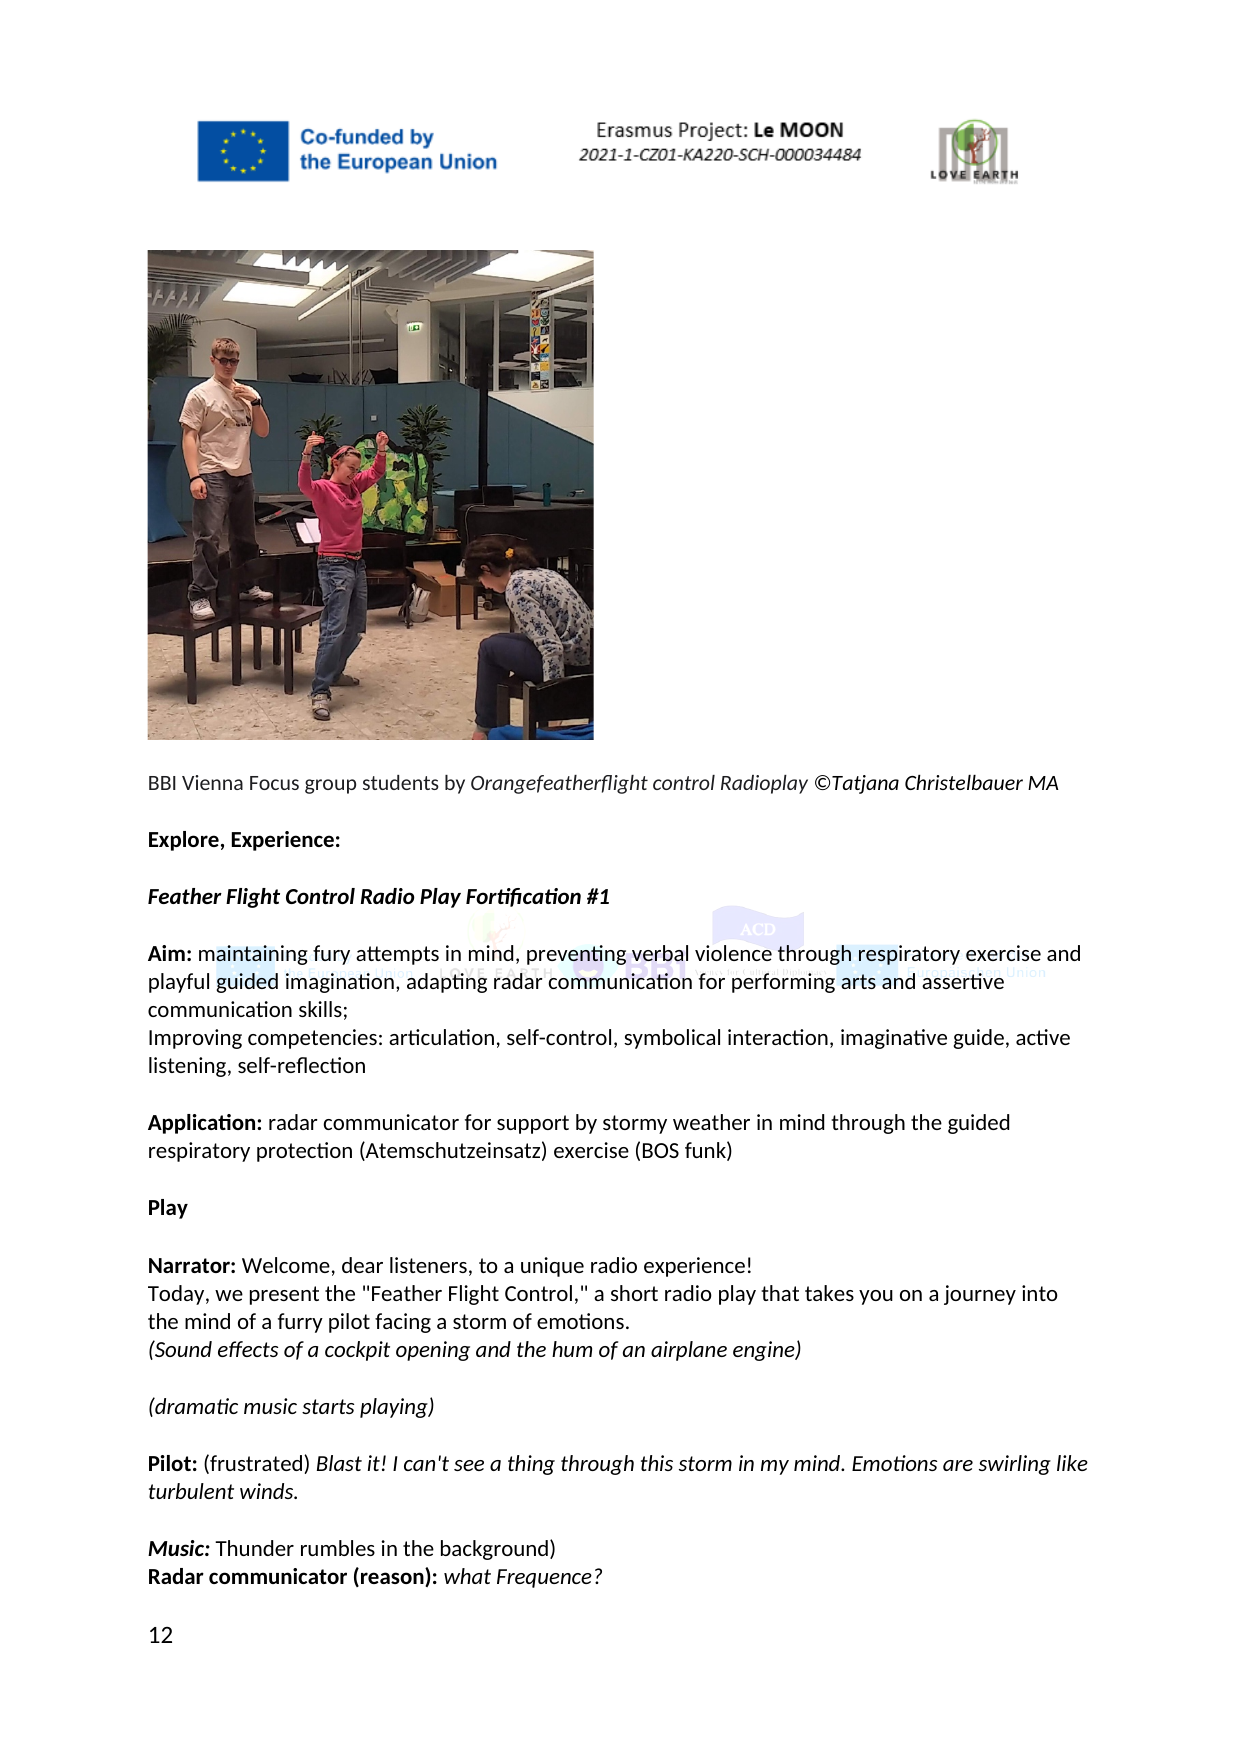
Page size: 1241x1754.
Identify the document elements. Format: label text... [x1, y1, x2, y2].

text Narrator: Welcome, dear listeners, to a unique radio experience! Today, we present the "Feather Flight Control," a short radio play that takes you on a journey into the mind of a furry pilot facing a storm of emotions. (Sound effects of a cockpit opening and the hum of an airplane engine) [148, 1251, 1093, 1363]
text Application: radar communicator for support by stormy weather in mind through the guided respiratory protection (Atemschutzeinsatz) exercise (BOS funk) [148, 1108, 1093, 1164]
text Aim: maintaining fury attempts in mind, preventing verbal violence through respiratory exercise and playful guided imagination, adapting radar communication for performing arts and assertive communication skills; Improving competencies: articulation, self-control, symbolical interaction, imaginative guide, active listening, self-reflection [148, 939, 1093, 1079]
text Pilot: (frustrated) Blast it! I can't see a thing through this storm in my mind. Emotions are swirling like turbulent winds. [148, 1449, 1093, 1505]
picture [147, 73, 1092, 740]
text Play [148, 1193, 1093, 1222]
text Feather Flight Control Radio Play Fortification #1 [148, 882, 1093, 910]
text Explore, Experience: [148, 825, 1093, 853]
text BBI Vienna Focus group students by Orangefeatherflight control Radioplay ©Tatjana Christelbauer MA [148, 769, 1093, 796]
text Music: Thunder rumbles in the background) Radar communicator (reason): what Frequence? [148, 1534, 1093, 1590]
text (dramatic music starts playing) [148, 1392, 1093, 1420]
